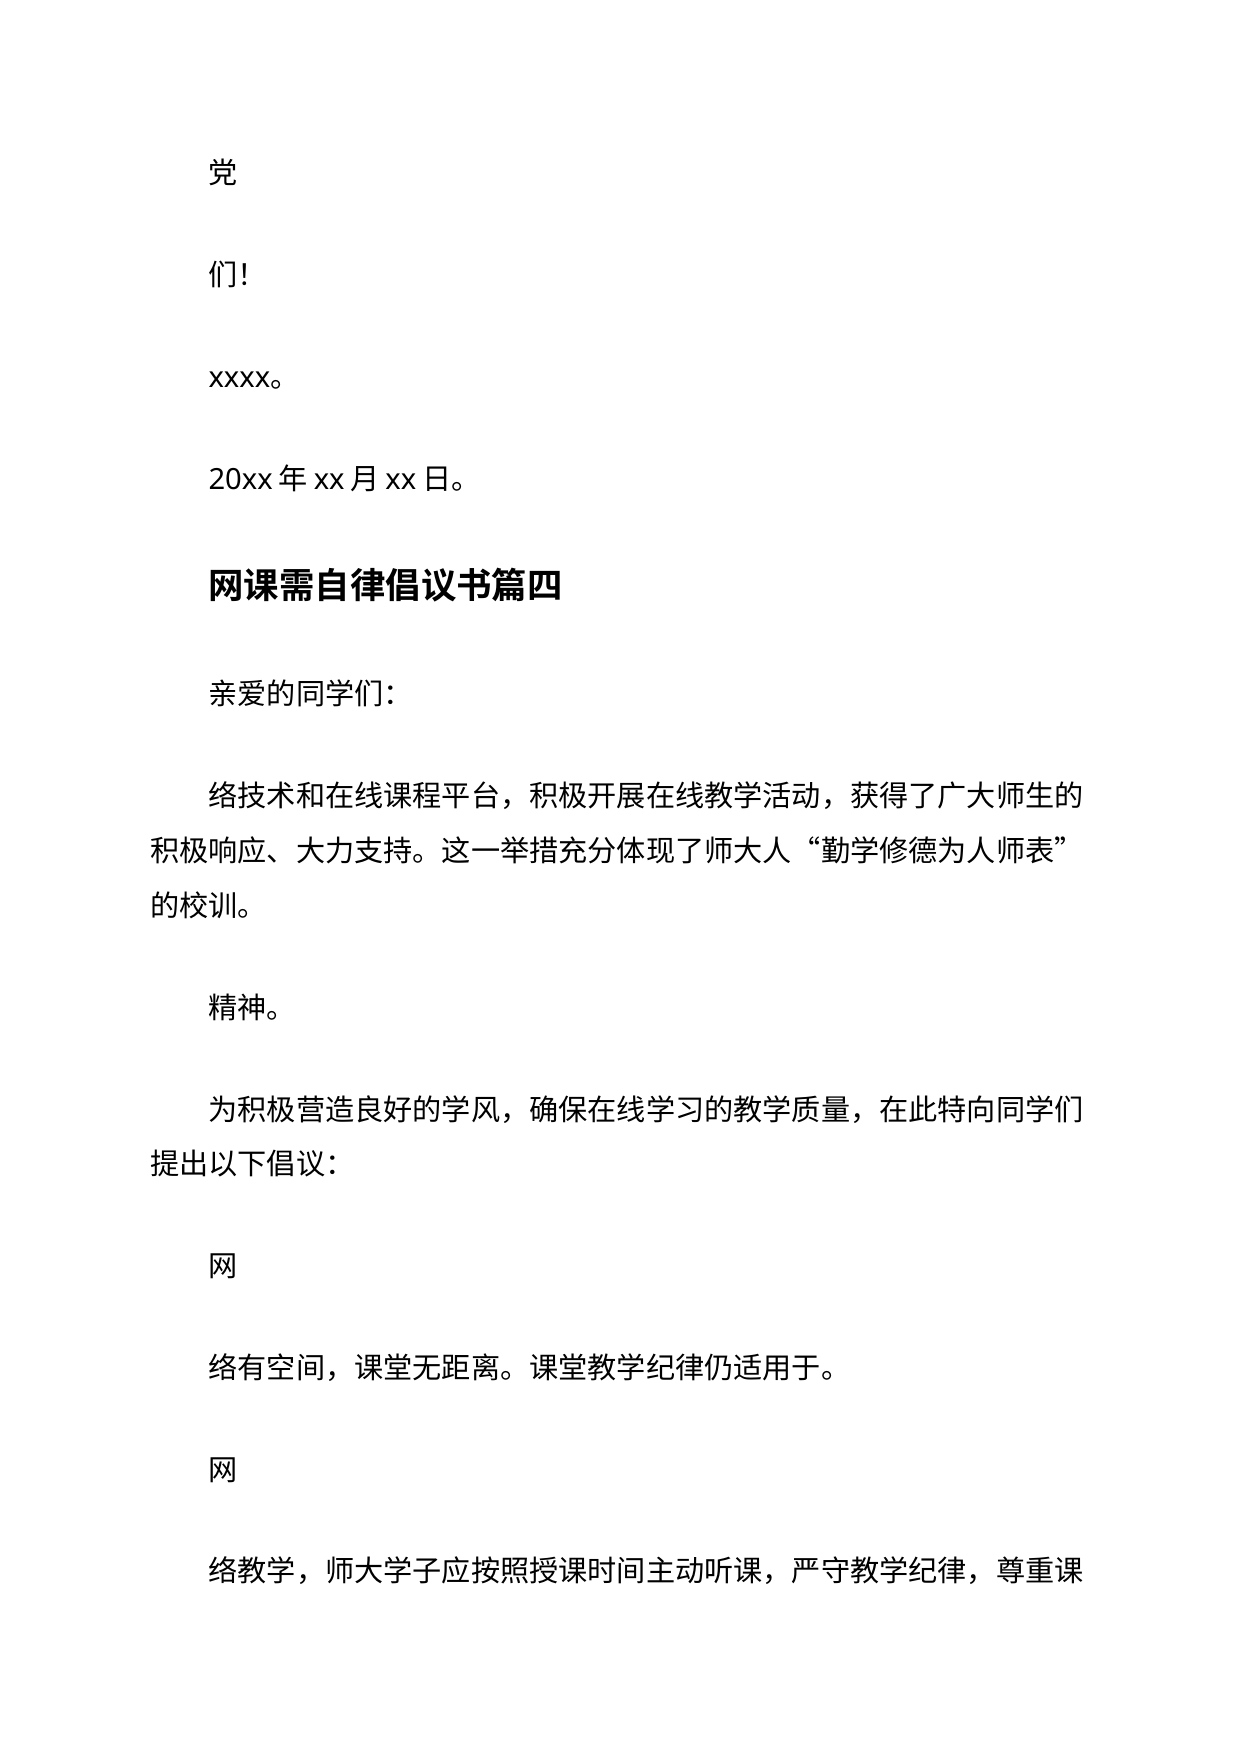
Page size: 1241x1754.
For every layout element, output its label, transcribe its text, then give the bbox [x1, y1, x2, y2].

text xxxx。 [150, 353, 1090, 396]
text 络有空间，课堂无距离。课堂教学纪律仍适用于。 [150, 1344, 1090, 1387]
text 络技术和在线课程平台，积极开展在线教学活动，获得了广大师生的积极响应、大力支持。这一举措充分体现了师大人“勤学修德为人师表”的校训。 [150, 773, 1090, 925]
text 亲爱的同学们： [150, 671, 1090, 713]
text 网 [150, 1243, 1090, 1285]
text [150, 1548, 1090, 1590]
text 精神。 [150, 984, 1090, 1027]
text 网课需自律倡议书篇四 [150, 557, 1090, 609]
text 党 [150, 150, 1090, 192]
text 20xx年xx月xx日。 [150, 456, 1090, 498]
text 网 [150, 1446, 1090, 1488]
text 们！ [150, 252, 1090, 294]
text 为积极营造良好的学风，确保在线学习的教学质量，在此特向同学们提出以下倡议： [150, 1086, 1090, 1183]
